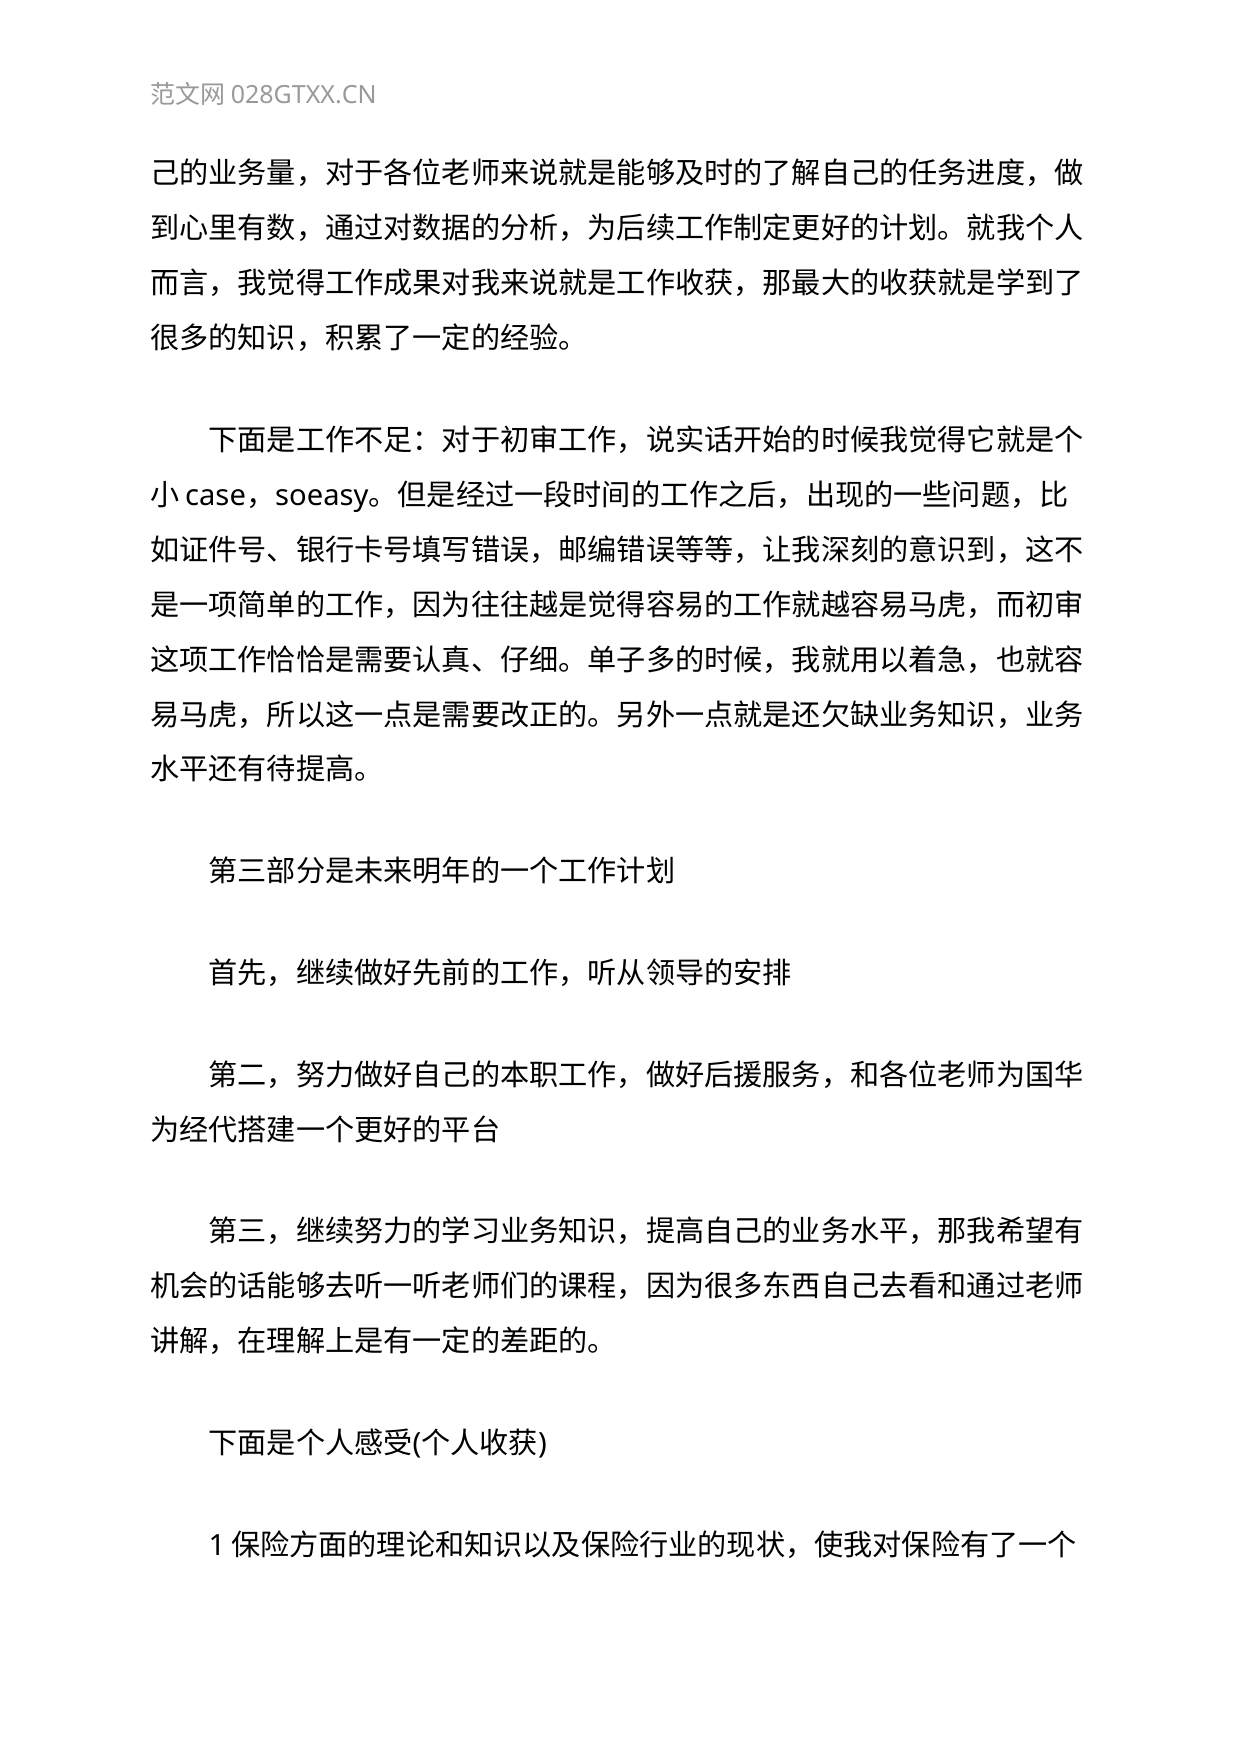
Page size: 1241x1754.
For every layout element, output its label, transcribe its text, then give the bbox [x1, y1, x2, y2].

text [150, 150, 1090, 357]
text 第三部分是未来明年的一个工作计划 [150, 848, 1090, 890]
text 第二，努力做好自己的本职工作，做好后援服务，和各位老师为国华为经代搭建一个更好的平台 [150, 1051, 1090, 1148]
text 下面是个人感受(个人收获) [150, 1419, 1090, 1462]
text 第三，继续努力的学习业务知识，提高自己的业务水平，那我希望有机会的话能够去听一听老师们的课程，因为很多东西自己去看和通过老师讲解，在理解上是有一定的差距的。 [150, 1208, 1090, 1360]
text 首先，继续做好先前的工作，听从领导的安排 [150, 949, 1090, 992]
text 下面是工作不足：对于初审工作，说实话开始的时候我觉得它就是个小case，soeasy。但是经过一段时间的工作之后，出现的一些问题，比如证件号、银行卡号填写错误，邮编错误等等，让我深刻的意识到，这不是一项简单的工作，因为往往越是觉得容易的工作就越容易马虎，而初审这项工作恰恰是需要认真、仔细。单子多的时候，我就用以着急，也就容易马虎，所以这一点是需要改正的。另外一点就是还欠缺业务知识，业务水平还有待提高。 [150, 416, 1090, 788]
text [150, 1521, 1090, 1564]
